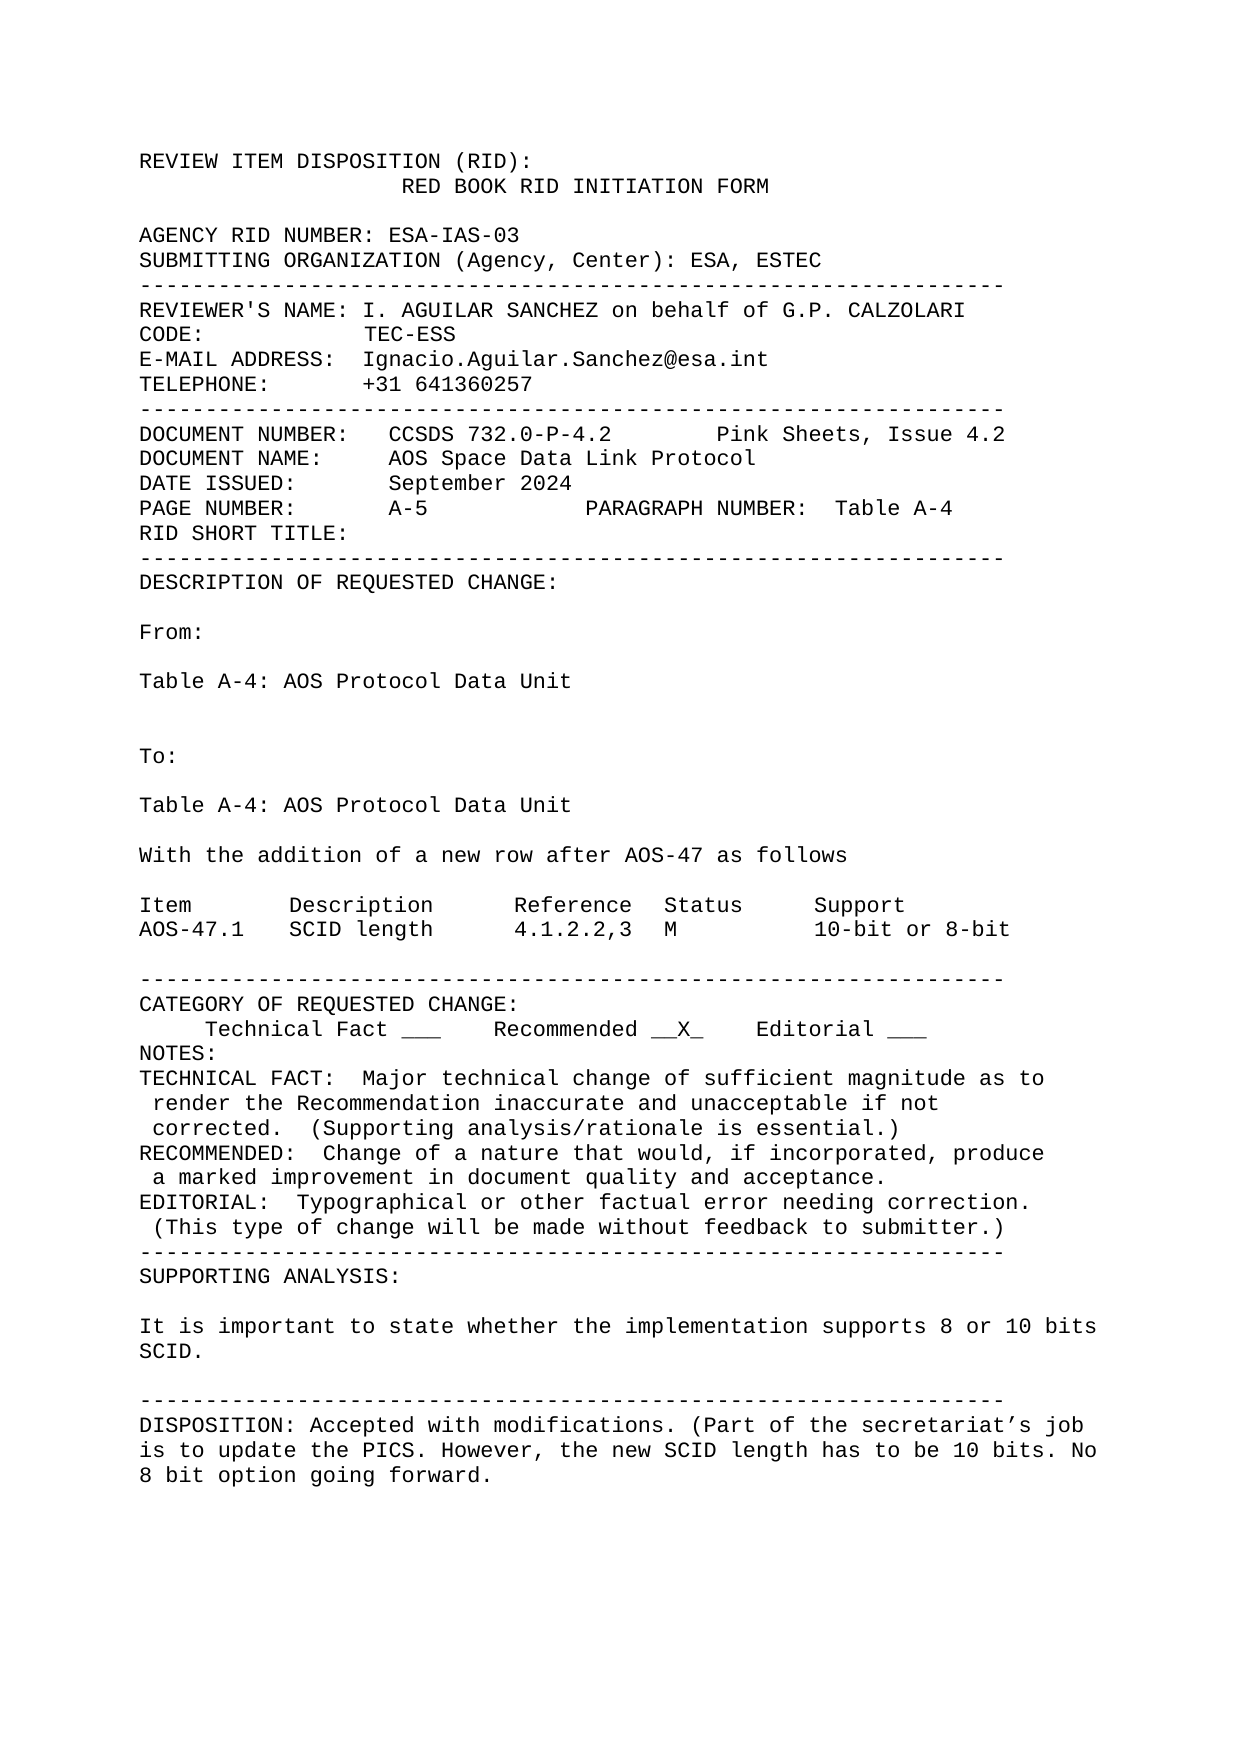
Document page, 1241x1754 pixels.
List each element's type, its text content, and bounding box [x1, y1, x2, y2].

text RED BOOK RID INITIATION FORM [139, 175, 1101, 199]
text ------------------------------------------------------------------ [139, 547, 1101, 571]
text (This type of change will be made without feedback to submitter.) [139, 1216, 1101, 1241]
text PAGE NUMBER: A-5 PARAGRAPH NUMBER: Table A-4 [139, 497, 1101, 522]
text To: [139, 745, 1101, 770]
text From: [139, 621, 1101, 646]
text Table A-4: AOS Protocol Data Unit [139, 671, 1101, 695]
text DATE ISSUED: September 2024 [139, 472, 1101, 497]
text DESCRIPTION OF REQUESTED CHANGE: [139, 571, 1101, 596]
text EDITORIAL: Typographical or other factual error needing correction. [139, 1191, 1101, 1216]
text REVIEWER'S NAME: I. AGUILAR SANCHEZ on behalf of G.P. CALZOLARI [139, 299, 1101, 323]
text Item Description Reference Status Support [139, 894, 1101, 918]
text DOCUMENT NUMBER: CCSDS 732.0-P-4.2 Pink Sheets, Issue 4.2 [139, 423, 1101, 447]
text AGENCY RID NUMBER: ESA-IAS-03 [139, 224, 1101, 249]
text ------------------------------------------------------------------ [139, 1389, 1101, 1414]
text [139, 274, 1101, 299]
text render the Recommendation inaccurate and unacceptable if not [139, 1092, 1101, 1117]
text a marked improvement in document quality and acceptance. [139, 1166, 1101, 1191]
text TECHNICAL FACT: Major technical change of sufficient magnitude as to [139, 1067, 1101, 1092]
text corrected. (Supporting analysis/rationale is essential.) [139, 1117, 1101, 1142]
text DISPOSITION: Accepted with modifications. (Part of the secretariat’s job is to update the PICS. However, the new SCID length has to be 10 bits. No 8 bit option going forward. [139, 1414, 1101, 1489]
text CATEGORY OF REQUESTED CHANGE: [139, 993, 1101, 1018]
text With the addition of a new row after AOS-47 as follows [139, 844, 1101, 869]
text ------------------------------------------------------------------ [139, 1241, 1101, 1266]
text TELEPHONE: +31 641360257 [139, 373, 1101, 398]
text ------------------------------------------------------------------ [139, 398, 1101, 423]
text Technical Fact ___ Recommended __X_ Editorial ___ [139, 1018, 1101, 1042]
text REVIEW ITEM DISPOSITION (RID): [139, 150, 1101, 175]
text Table A-4: AOS Protocol Data Unit [139, 794, 1101, 819]
text AOS-47.1 SCID length 4.1.2.2,3 M 10-bit or 8-bit [139, 918, 1101, 943]
text RECOMMENDED: Change of a nature that would, if incorporated, produce [139, 1142, 1101, 1166]
text E-MAIL ADDRESS: Ignacio.Aguilar.Sanchez@esa.int [139, 348, 1101, 373]
text It is important to state whether the implementation supports 8 or 10 bits SCID. [139, 1315, 1101, 1365]
text SUBMITTING ORGANIZATION (Agency, Center): ESA, ESTEC [139, 249, 1101, 274]
text CODE: TEC-ESS [139, 323, 1101, 348]
text RID SHORT TITLE: [139, 522, 1101, 547]
text ------------------------------------------------------------------ [139, 968, 1101, 993]
text DOCUMENT NAME: AOS Space Data Link Protocol [139, 447, 1101, 472]
text NOTES: [139, 1042, 1101, 1067]
text SUPPORTING ANALYSIS: [139, 1266, 1101, 1290]
